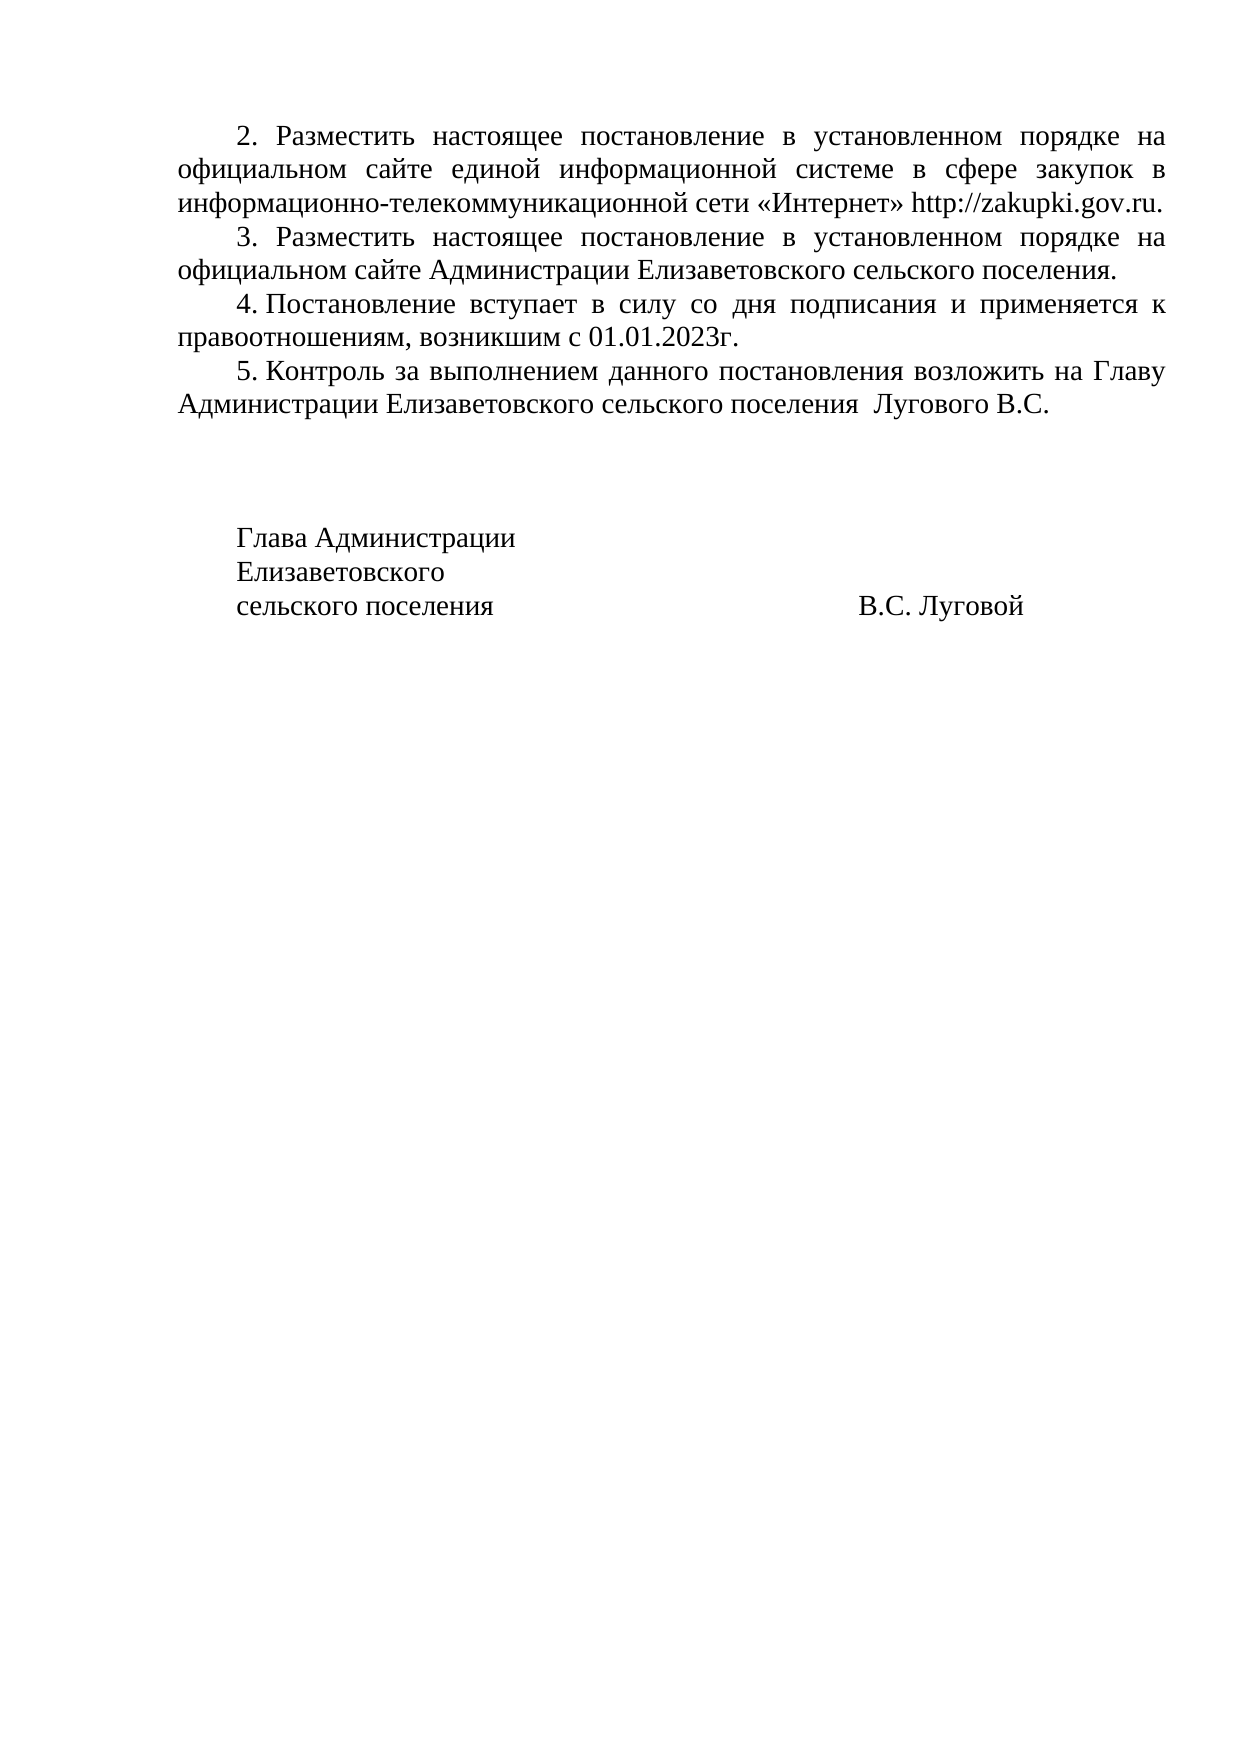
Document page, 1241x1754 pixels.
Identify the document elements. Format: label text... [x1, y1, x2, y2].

text Глава Администрации [177, 521, 1167, 554]
text 4. Постановление вступает в силу со дня подписания и применяется к правоотношениям, возникшим с 01.01.2023г. [177, 286, 1167, 353]
text Елизаветовского [177, 554, 1167, 588]
text 3. Разместить настоящее постановление в установленном порядке на официальном сайте Администрации Елизаветовского сельского поселения. [177, 219, 1167, 286]
text 2. Разместить настоящее постановление в установленном порядке на официальном сайте единой информационной системе в сфере закупок в информационно-телекоммуникационной сети «Интернет» http://zakupki.gov.ru. [177, 118, 1167, 219]
text сельского поселения В.С. Луговой [177, 588, 1167, 621]
text 5. Контроль за выполнением данного постановления возложить на Главу Администрации Елизаветовского сельского поселения Лугового В.С. [177, 353, 1167, 420]
